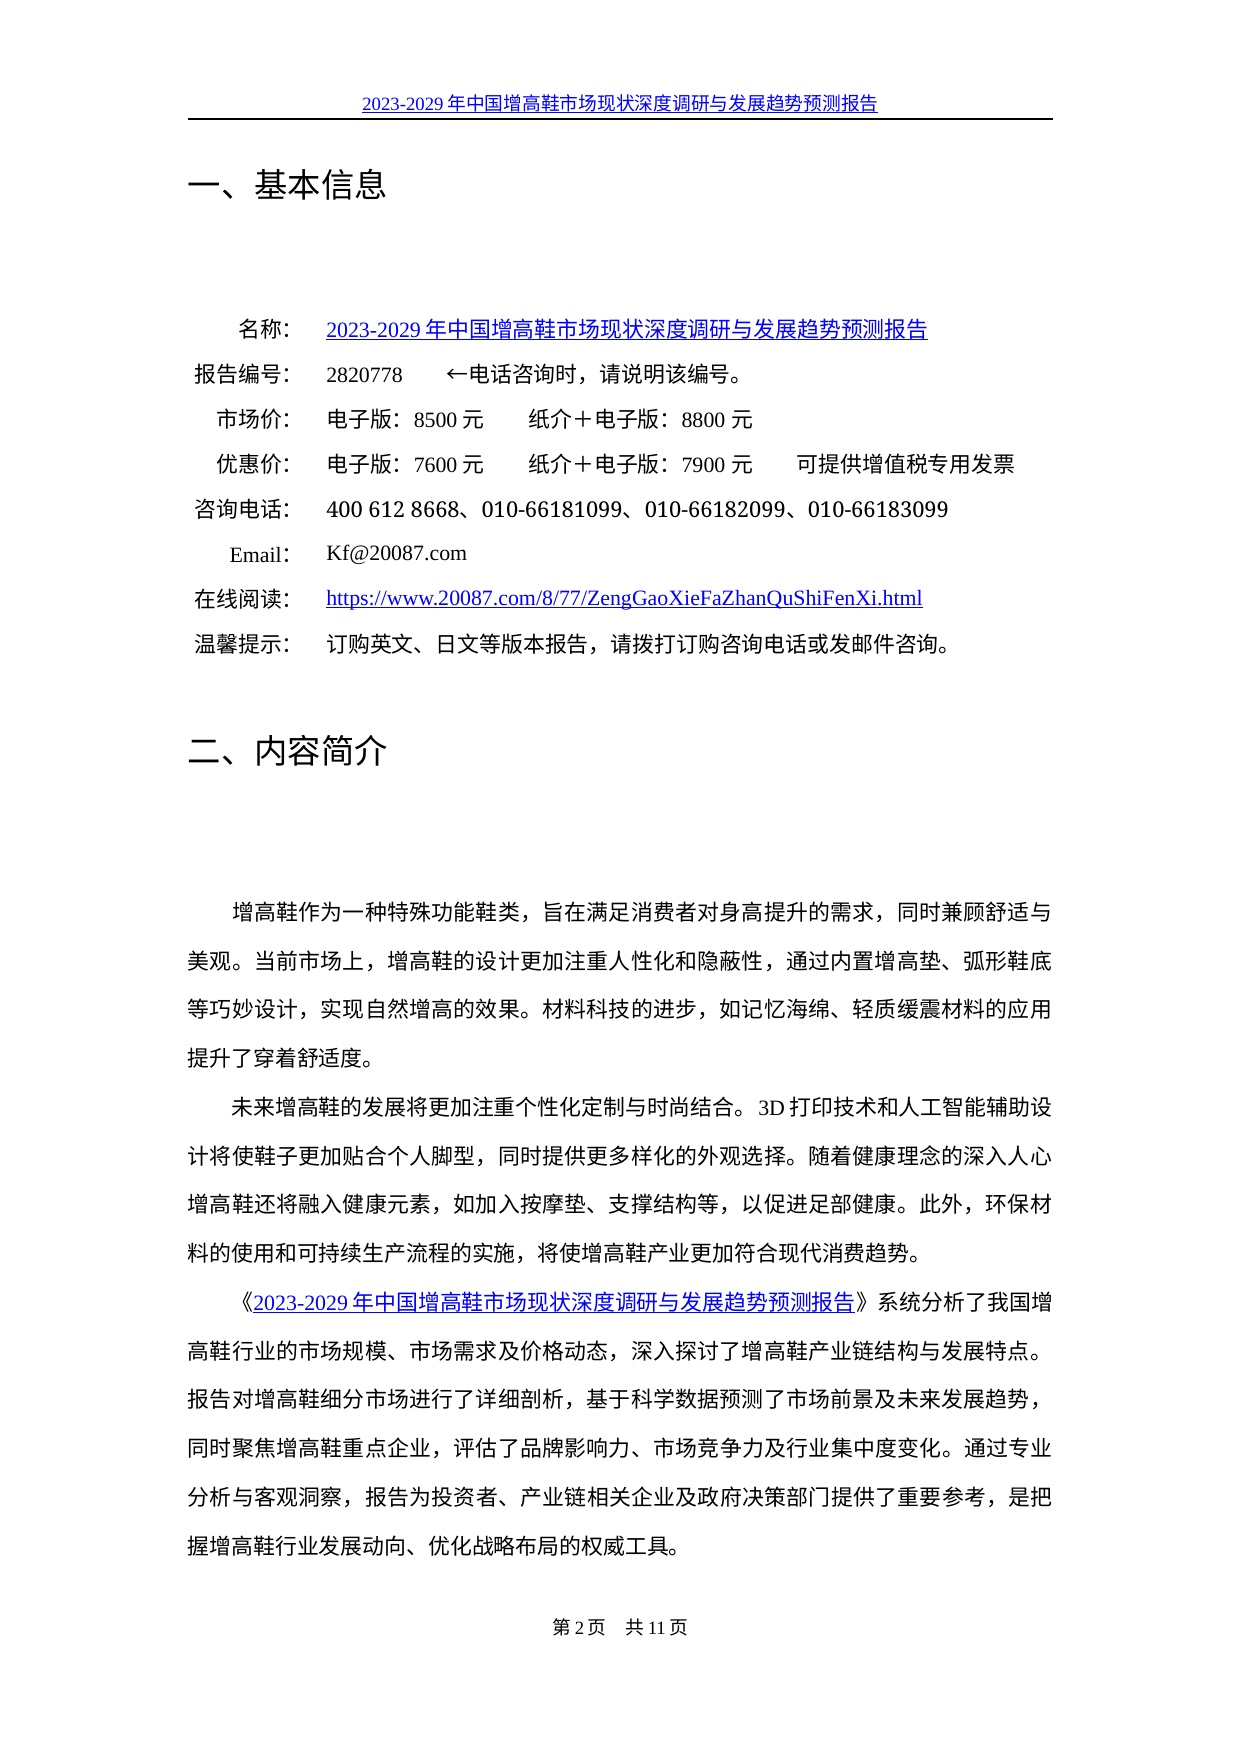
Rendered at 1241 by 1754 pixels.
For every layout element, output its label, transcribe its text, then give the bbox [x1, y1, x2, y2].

table_cell 400 612 8668、010-66181099、010-66182099、010-66183099 [315, 492, 1073, 537]
table_cell [315, 582, 1073, 627]
table_cell 2820778 ←电话咨询时，请说明该编号。 [315, 357, 1073, 402]
title 一、基本信息 [187, 150, 1053, 215]
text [187, 894, 1053, 1561]
table_header 名称： [167, 312, 315, 357]
table_cell 咨询电话： [167, 492, 315, 537]
table_cell 电子版：7600 元 纸介＋电子版：7900 元 可提供增值税专用发票 [315, 447, 1073, 492]
table_cell Email： [167, 537, 315, 582]
table_cell 在线阅读： [167, 582, 315, 627]
table_cell 电子版：8500 元 纸介＋电子版：8800 元 [315, 402, 1073, 447]
table_cell 优惠价： [167, 447, 315, 492]
table_cell 订购英文、日文等版本报告，请拨打订购咨询电话或发邮件咨询。 [315, 627, 1073, 672]
table_cell 报告编号： [167, 357, 315, 402]
table_cell Kf@20087.com [315, 537, 1073, 582]
title 二、内容简介 [187, 717, 1053, 782]
table_cell 温馨提示： [167, 627, 315, 672]
table_cell 市场价： [167, 402, 315, 447]
table_header 2023-2029年中国增高鞋市场现状深度调研与发展趋势预测报告 [315, 312, 1073, 357]
